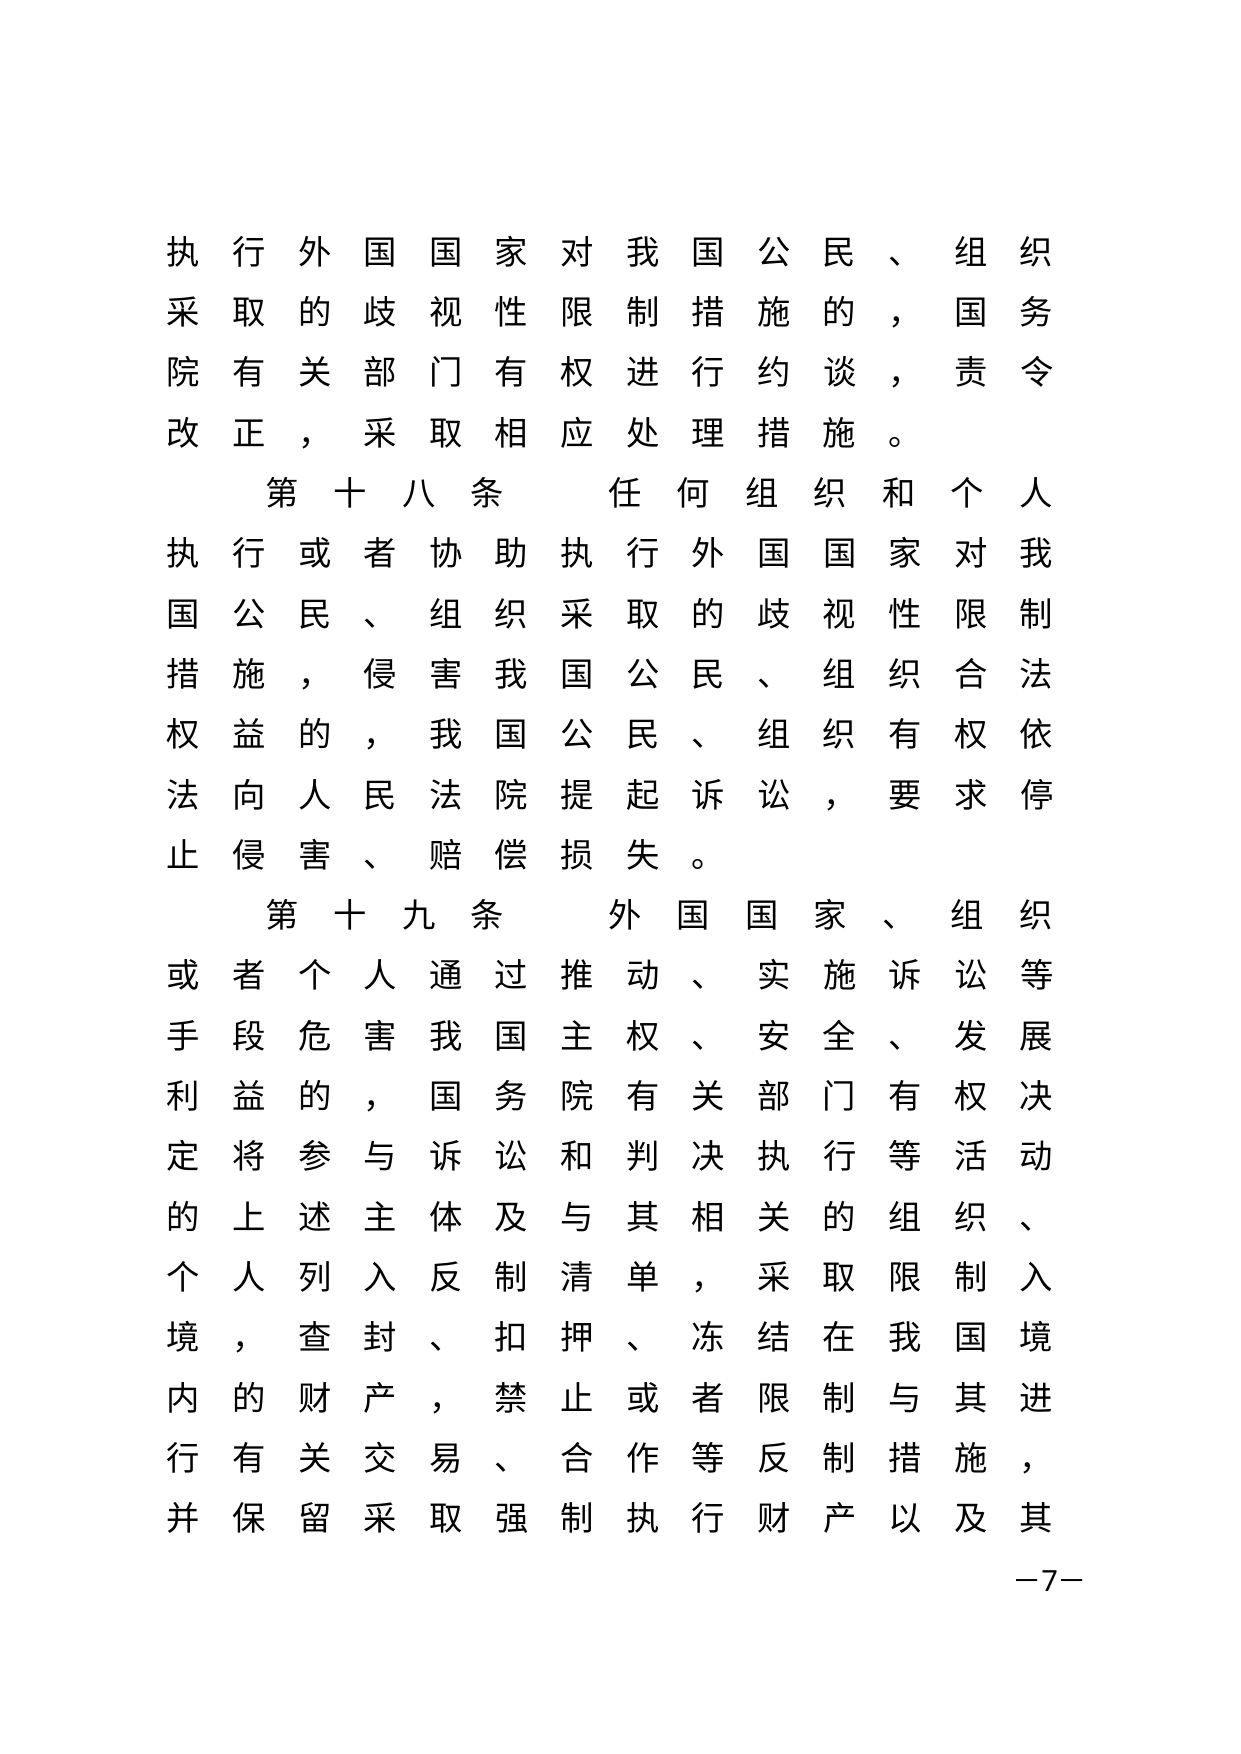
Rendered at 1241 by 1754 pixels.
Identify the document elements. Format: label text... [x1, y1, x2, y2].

text 第十七条 对执行或者协助执行外国国家对我国公民、组织采取的歧视性限制措施的，国务院有关部门有权进行约谈，责令改正，采取相应处理措施。 [167, 219, 1085, 461]
text 第十八条 任何组织和个人执行或者协助执行外国国家对我国公民、组织采取的歧视性限制措施，侵害我国公民、组织合法权益的，我国公民、组织有权依法向人民法院提起诉讼，要求停止侵害、赔偿损失。 [167, 461, 1085, 883]
